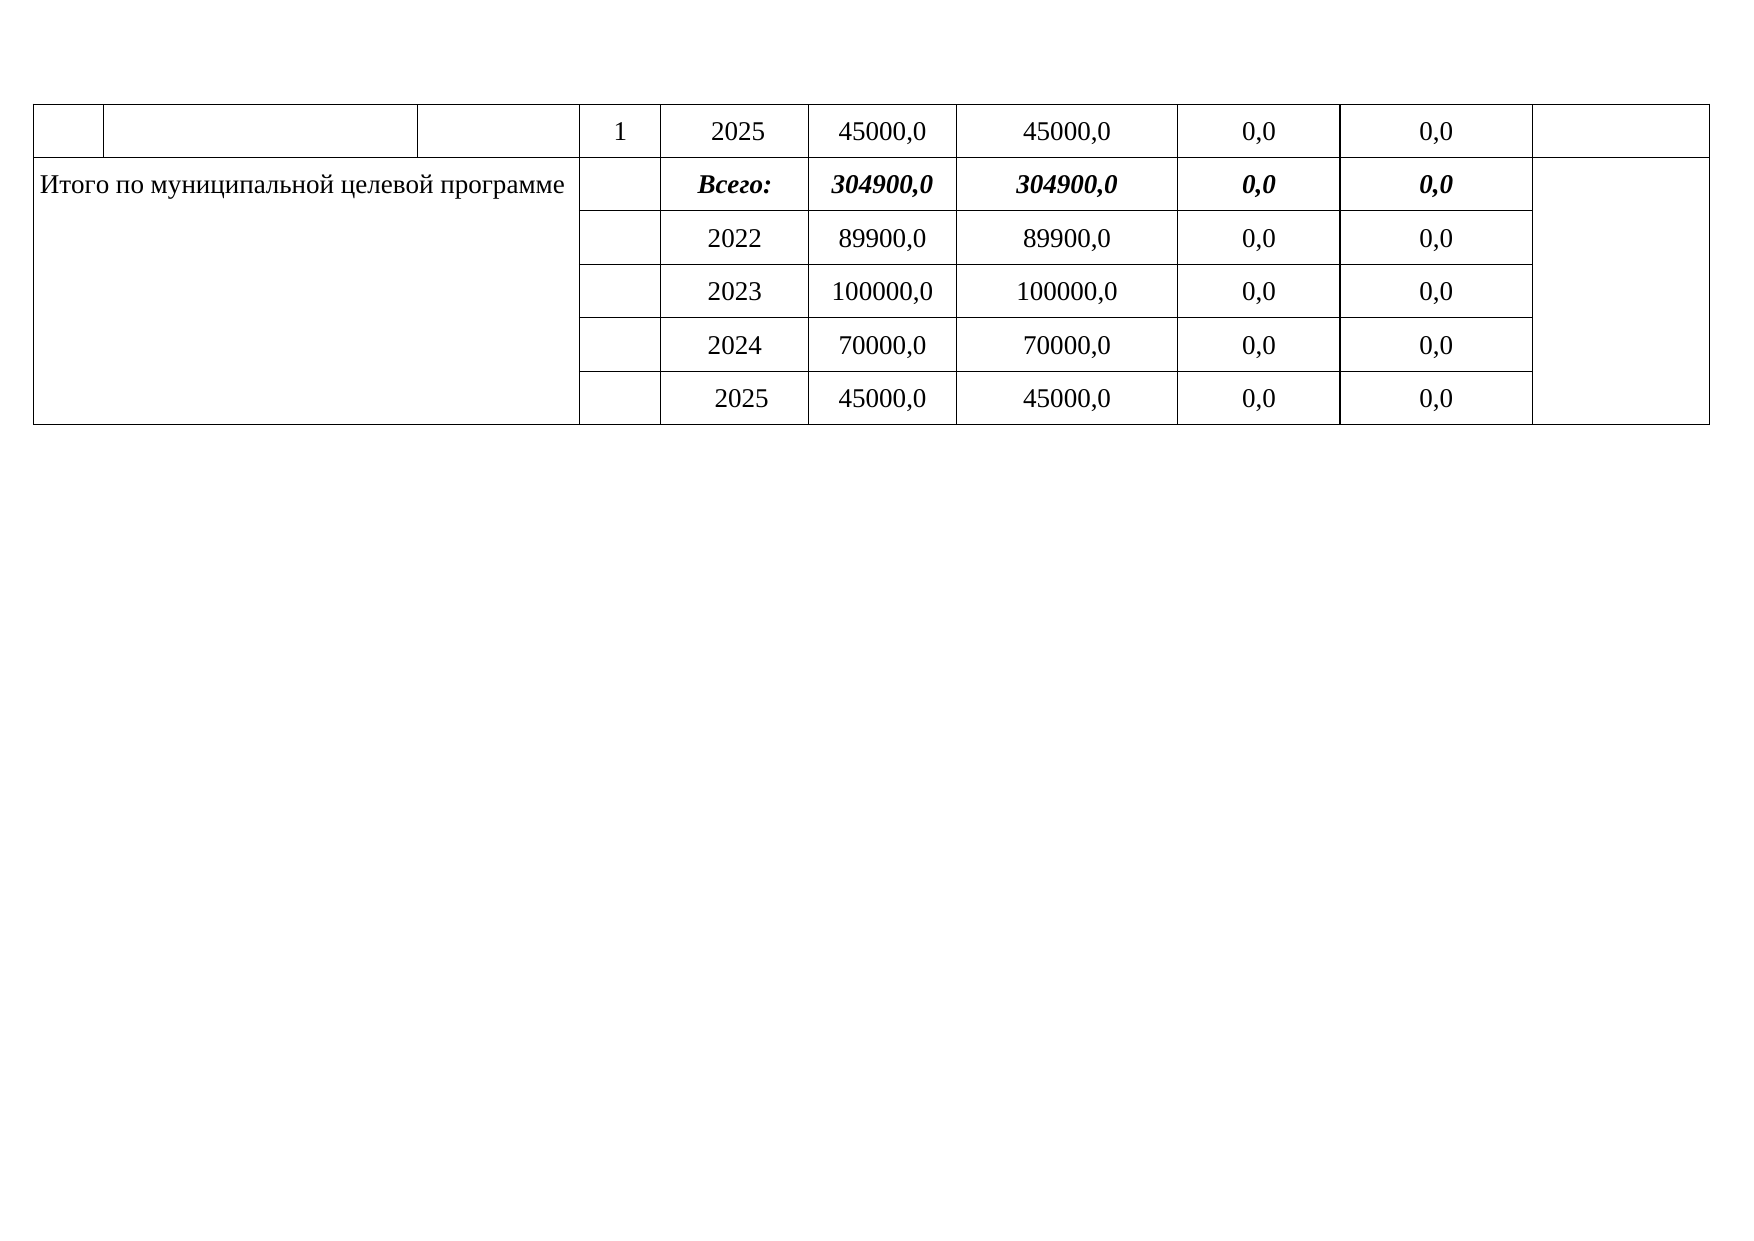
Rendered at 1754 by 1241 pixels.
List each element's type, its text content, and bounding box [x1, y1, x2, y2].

table_cell 45000,0 [957, 372, 1177, 424]
table_cell 0,0 [1178, 372, 1339, 424]
table_cell 0,0 [1178, 265, 1339, 317]
table_cell 45000,0 [809, 105, 956, 157]
table_cell 45000,0 [957, 105, 1177, 157]
table_cell 1 [580, 105, 660, 157]
table_cell [580, 211, 660, 264]
table_cell [580, 265, 660, 317]
table_cell 100000,0 [809, 265, 956, 317]
table_cell 0,0 [1178, 211, 1339, 264]
table_cell 100000,0 [957, 265, 1177, 317]
table_cell 0,0 [1178, 105, 1339, 157]
table_cell 2023 [661, 265, 808, 317]
table_cell 0,0 [1341, 211, 1532, 264]
table_cell [1533, 158, 1709, 424]
table_cell 70000,0 [809, 318, 956, 371]
table_cell 2025 [661, 372, 808, 424]
table_cell Итого по муниципальной целевой программе [34, 158, 579, 424]
table_cell 45000,0 [809, 372, 956, 424]
table_cell 89900,0 [957, 211, 1177, 264]
table_cell 89900,0 [809, 211, 956, 264]
table_cell [580, 372, 660, 424]
table_cell [580, 318, 660, 371]
table_cell 0,0 [1178, 158, 1339, 210]
table_cell 2024 [661, 318, 808, 371]
table_cell 70000,0 [957, 318, 1177, 371]
table_cell 0,0 [1341, 158, 1532, 210]
table_cell Всего: [661, 158, 808, 210]
table_cell 304900,0 [809, 158, 956, 210]
table_cell [580, 158, 660, 210]
table_cell 0,0 [1341, 105, 1532, 157]
table_cell 304900,0 [957, 158, 1177, 210]
table_cell 0,0 [1341, 318, 1532, 371]
table_cell 0,0 [1341, 372, 1532, 424]
table_cell 2022 [661, 211, 808, 264]
table_cell 0,0 [1341, 265, 1532, 317]
table_cell 0,0 [1178, 318, 1339, 371]
table_cell 2025 [661, 105, 808, 157]
